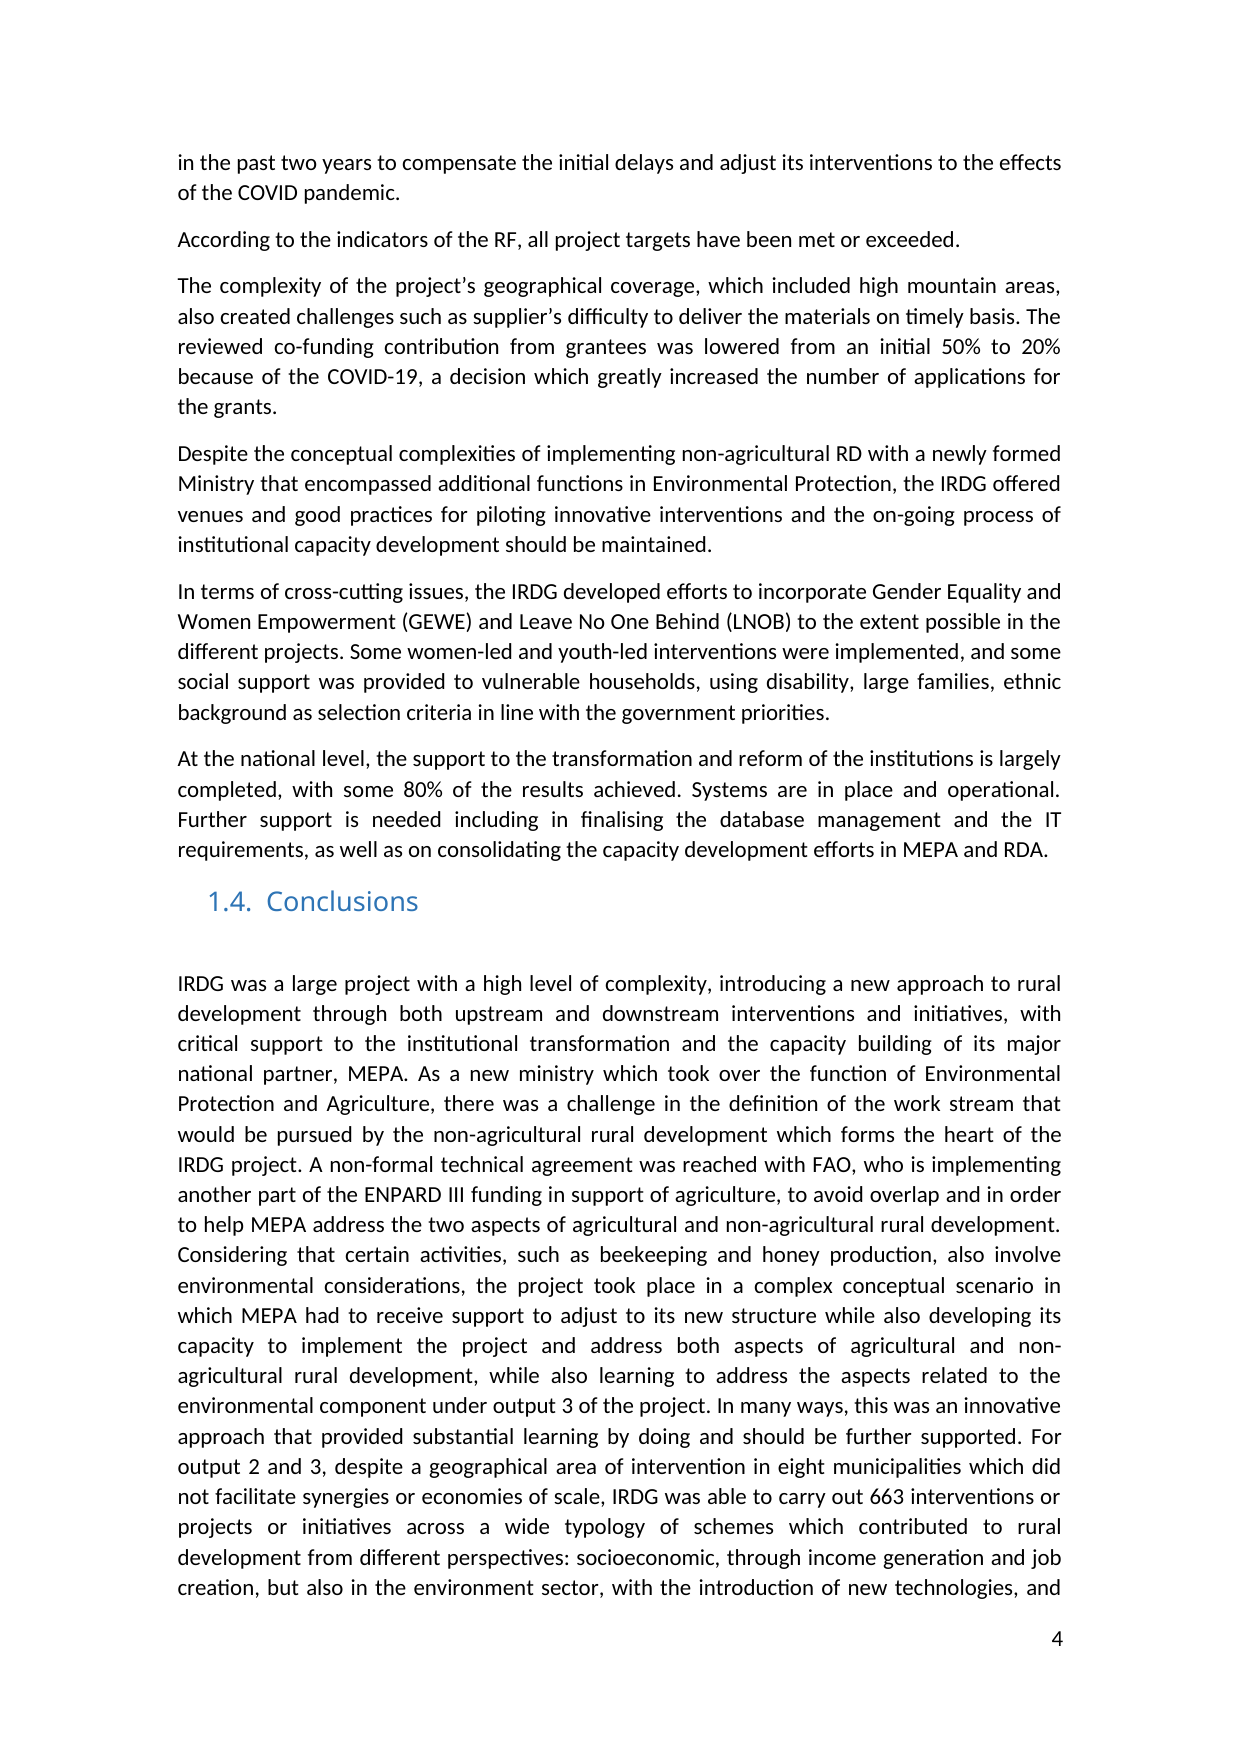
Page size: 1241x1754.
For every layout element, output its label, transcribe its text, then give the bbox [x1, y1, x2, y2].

text According to the indicators of the RF, all project targets have been met or exceeded. [177, 225, 1063, 253]
text At the national level, the support to the transformation and reform of the institutions is largely completed, with some 80% of the results achieved. Systems are in place and operational. Further support is needed including in finalising the database management and the IT requirements, as well as on consolidating the capacity development efforts in MEPA and RDA. [177, 744, 1063, 863]
text In terms of cross-cutting issues, the IRDG developed efforts to incorporate Gender Equality and Women Empowerment (GEWE) and Leave No One Behind (LNOB) to the extent possible in the different projects. Some women-led and youth-led interventions were implemented, and some social support was provided to vulnerable households, using disability, large families, ethnic background as selection criteria in line with the government priorities. [177, 577, 1063, 726]
text Despite the conceptual complexities of implementing non-agricultural RD with a newly formed Ministry that encompassed additional functions in Environmental Protection, the IRDG offered venues and good practices for piloting innovative interventions and the on-going process of institutional capacity development should be maintained. [177, 439, 1063, 558]
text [177, 148, 1063, 206]
subtitle Conclusions [207, 882, 1063, 919]
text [177, 969, 1063, 1601]
text The complexity of the project’s geographical coverage, which included high mountain areas, also created challenges such as supplier’s difficulty to deliver the materials on timely basis. The reviewed co-funding contribution from grantees was lowered from an initial 50% to 20% because of the COVID-19, a decision which greatly increased the number of applications for the grants. [177, 272, 1063, 420]
